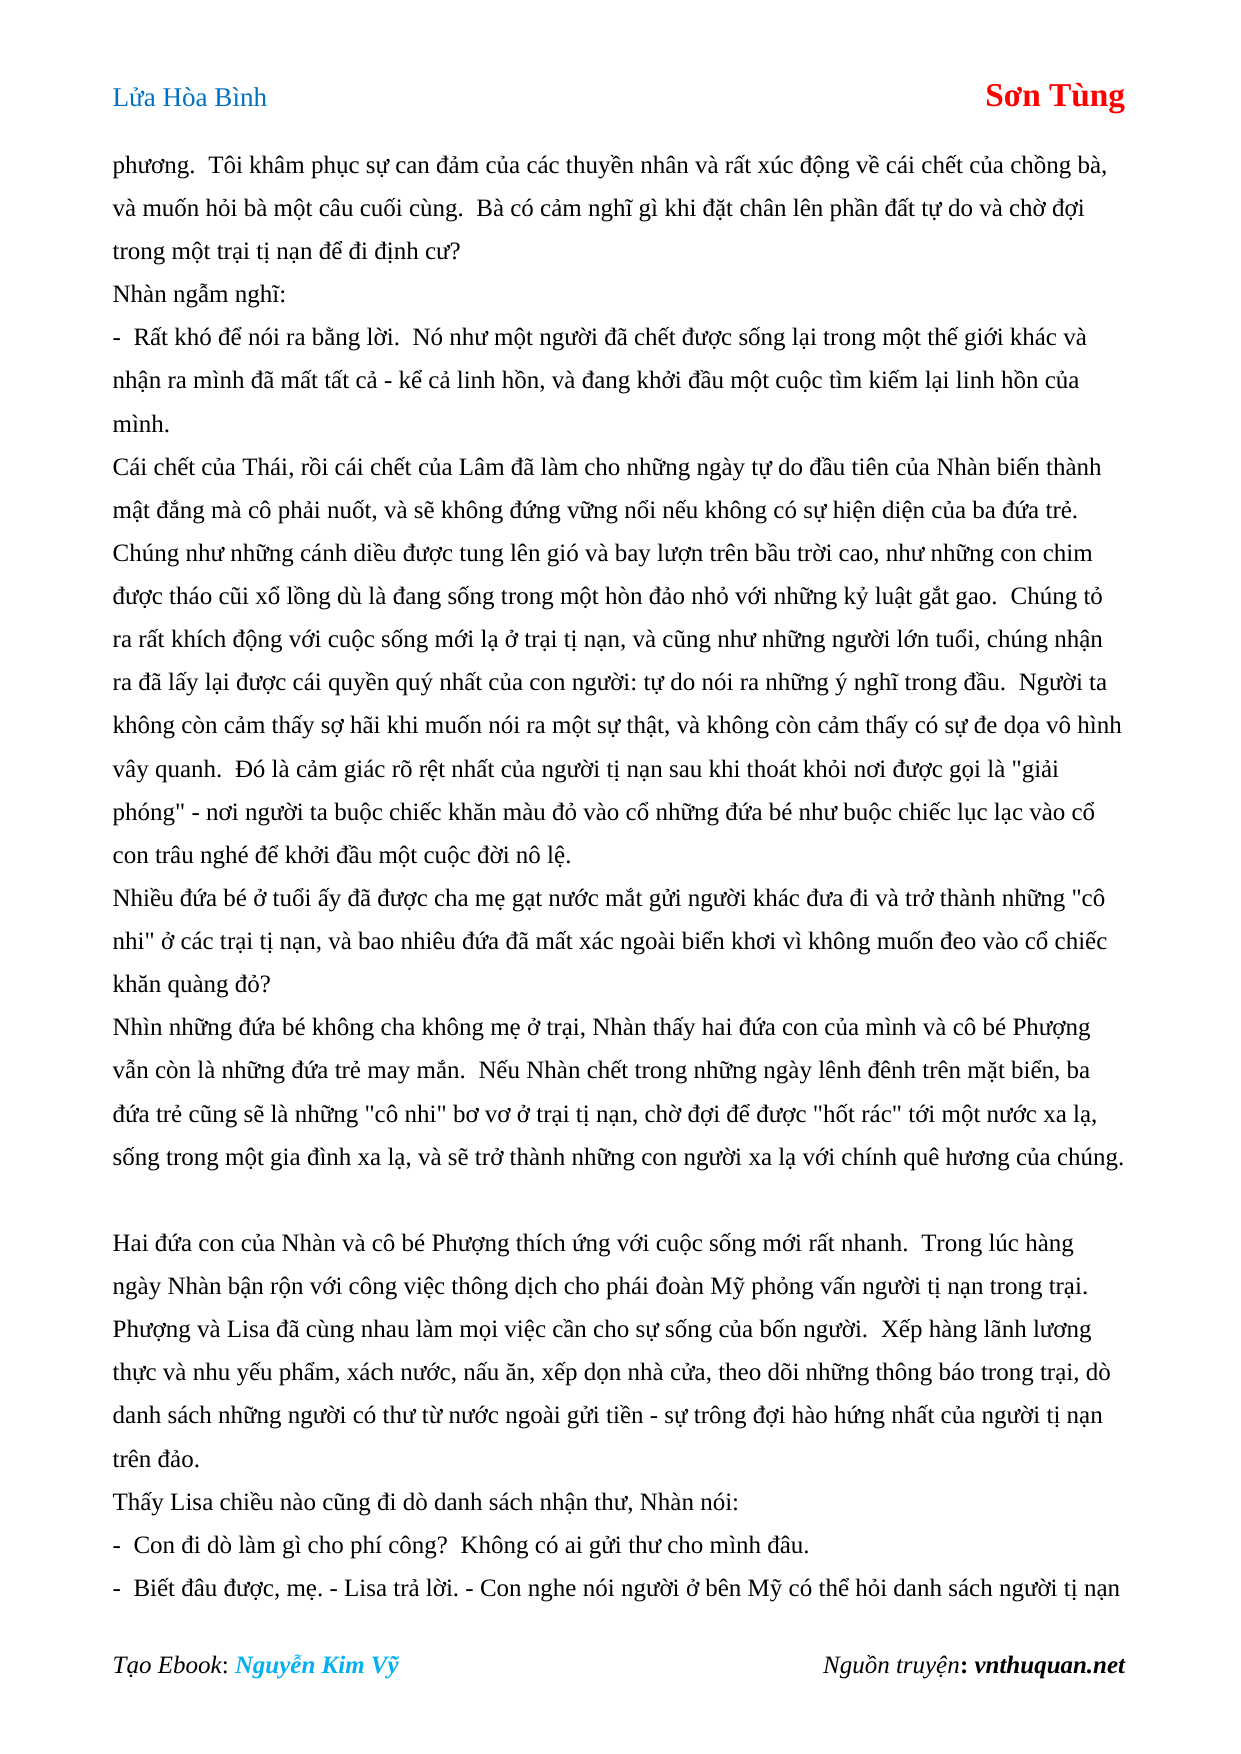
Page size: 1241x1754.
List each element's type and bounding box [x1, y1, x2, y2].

text [112, 150, 1128, 1602]
